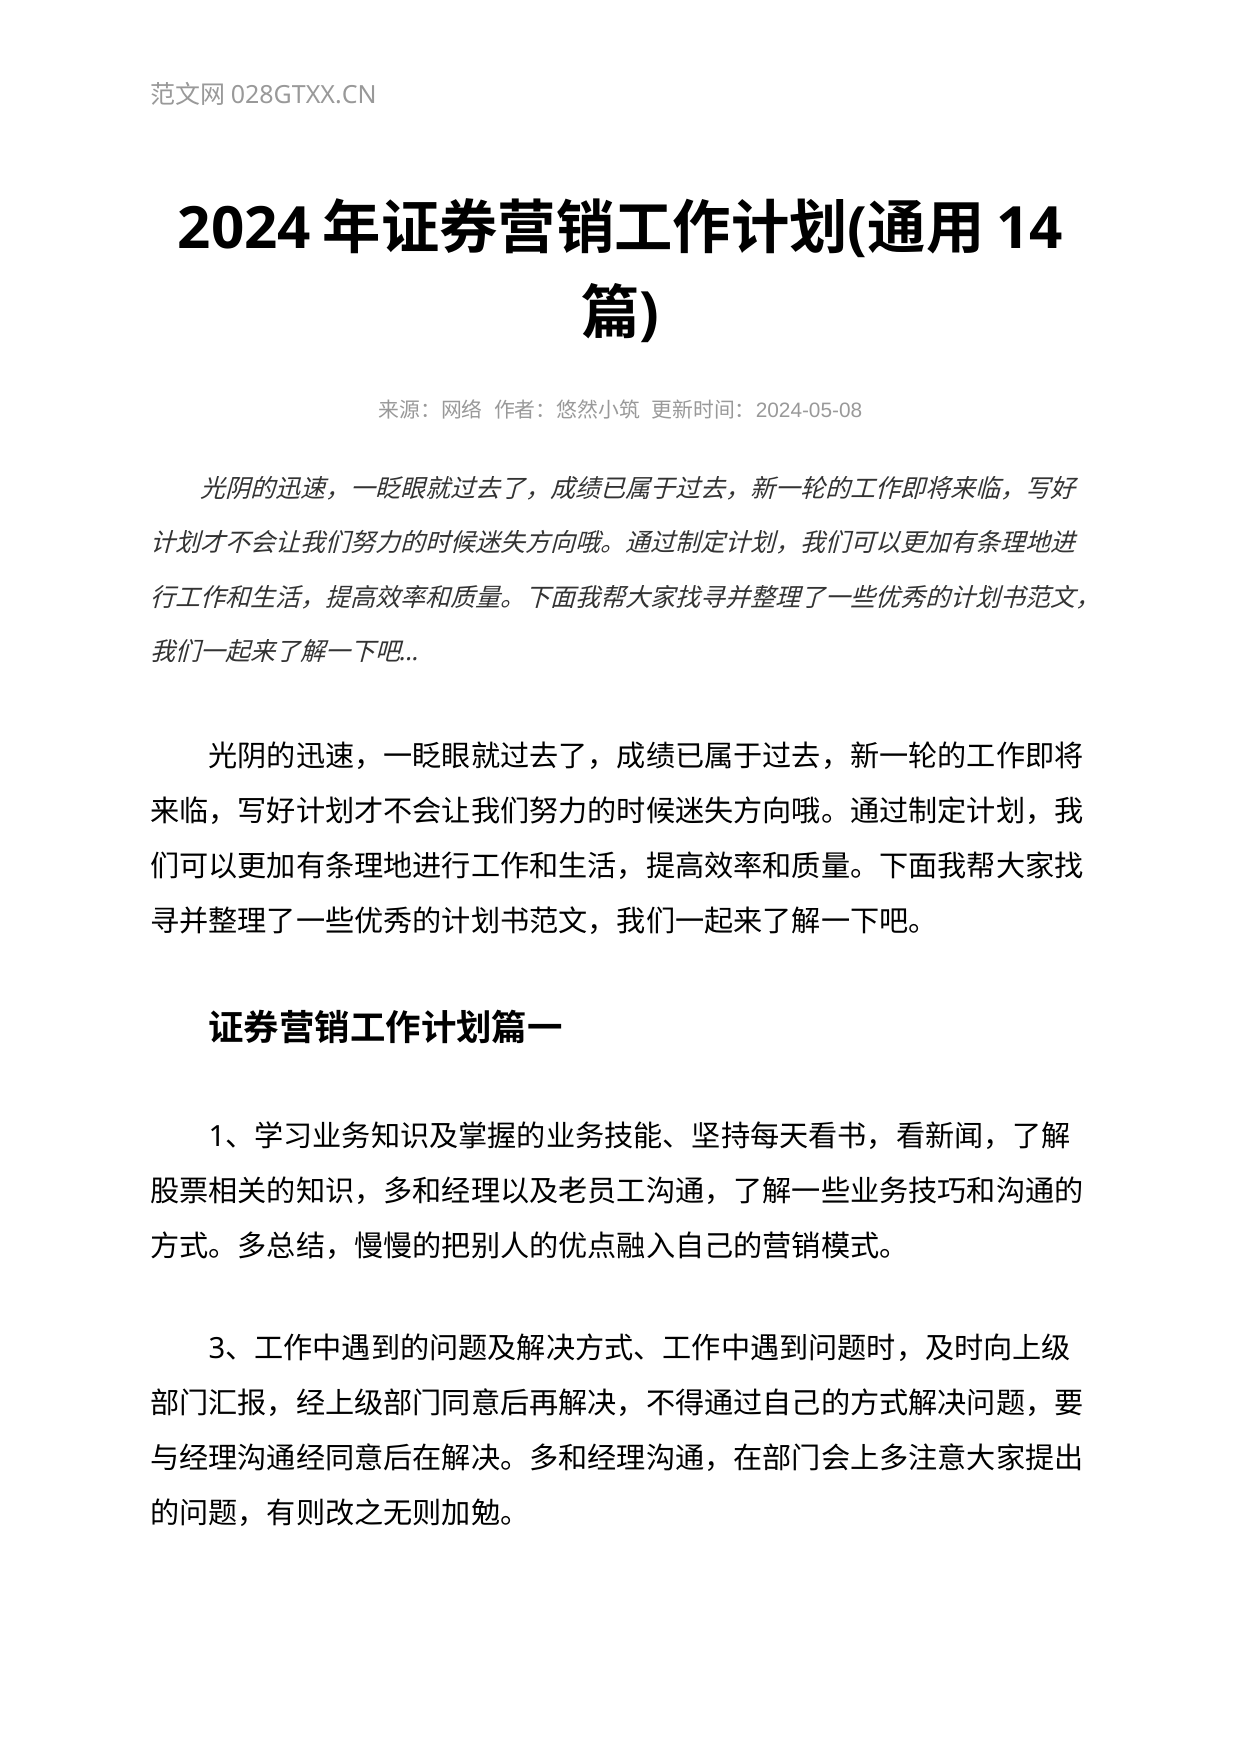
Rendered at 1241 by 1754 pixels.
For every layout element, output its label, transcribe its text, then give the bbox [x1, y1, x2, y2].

text 证券营销工作计划篇一 [150, 999, 1090, 1051]
text 1、学习业务知识及掌握的业务技能、坚持每天看书，看新闻，了解股票相关的知识，多和经理以及老员工沟通，了解一些业务技巧和沟通的方式。多总结，慢慢的把别人的优点融入自己的营销模式。 [150, 1113, 1090, 1265]
subtitle 2024年证券营销工作计划(通用14篇) [150, 181, 1090, 351]
text 光阴的迅速，一眨眼就过去了，成绩已属于过去，新一轮的工作即将来临，写好计划才不会让我们努力的时候迷失方向哦。通过制定计划，我们可以更加有条理地进行工作和生活，提高效率和质量。下面我帮大家找寻并整理了一些优秀的计划书范文，我们一起来了解一下吧... [150, 468, 1090, 668]
text 3、工作中遇到的问题及解决方式、工作中遇到问题时，及时向上级部门汇报，经上级部门同意后再解决，不得通过自己的方式解决问题，要与经理沟通经同意后在解决。多和经理沟通，在部门会上多注意大家提出的问题，有则改之无则加勉。 [150, 1324, 1090, 1532]
text 来源：网络 作者：悠然小筑 更新时间：2024-05-08 [150, 398, 1090, 422]
text 光阴的迅速，一眨眼就过去了，成绩已属于过去，新一轮的工作即将来临，写好计划才不会让我们努力的时候迷失方向哦。通过制定计划，我们可以更加有条理地进行工作和生活，提高效率和质量。下面我帮大家找寻并整理了一些优秀的计划书范文，我们一起来了解一下吧。 [150, 733, 1090, 940]
